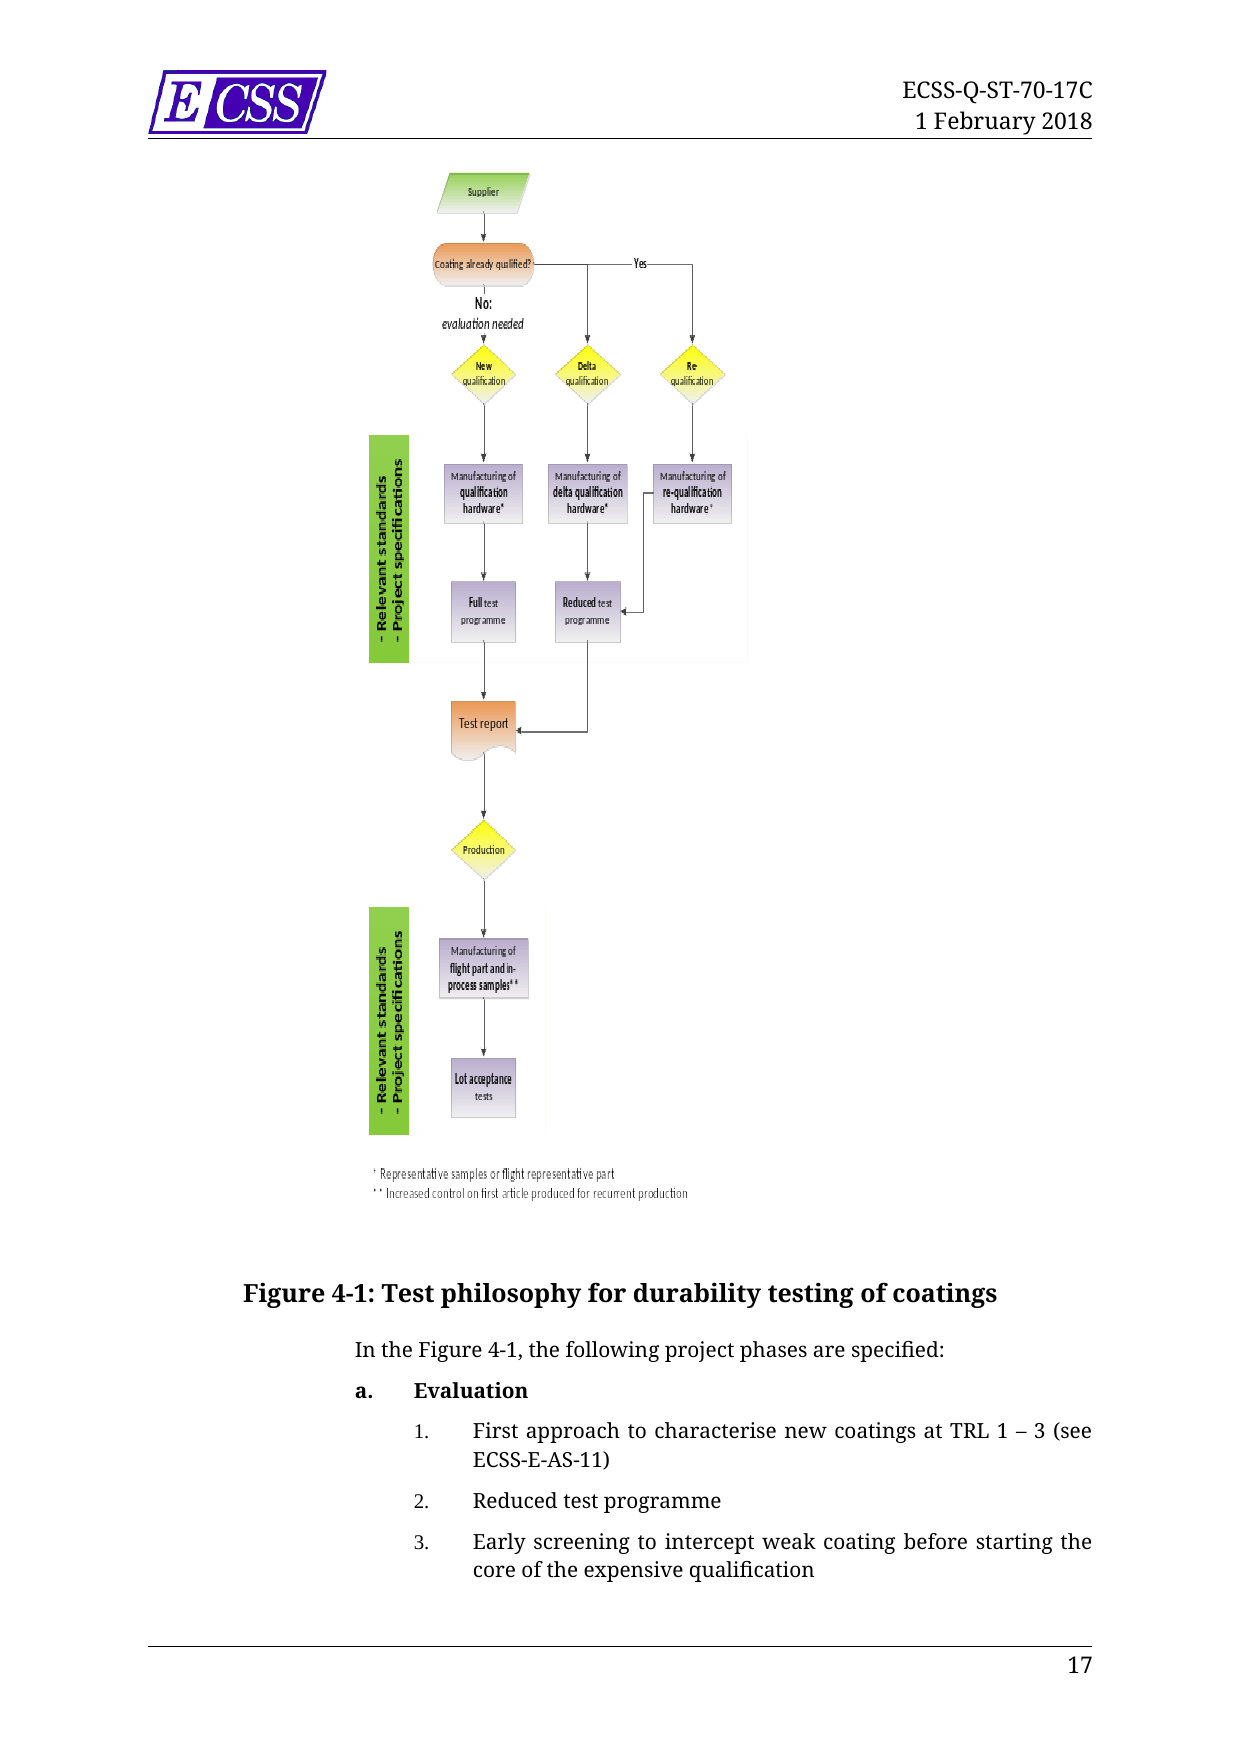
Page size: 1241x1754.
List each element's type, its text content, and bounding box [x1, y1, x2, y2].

text In the Figure 4-1, the following project phases are specified: [279, 1335, 1092, 1363]
list Reduced test programme [413, 1486, 1092, 1514]
list First approach to characterise new coatings at TRL 1 – 3 (see ECSS-E-AS-11) [413, 1417, 1092, 1473]
list Early screening to intercept weak coating before starting the core of the expensive qualification [413, 1527, 1092, 1584]
picture [148, 70, 327, 134]
list Evaluation [354, 1376, 1092, 1404]
